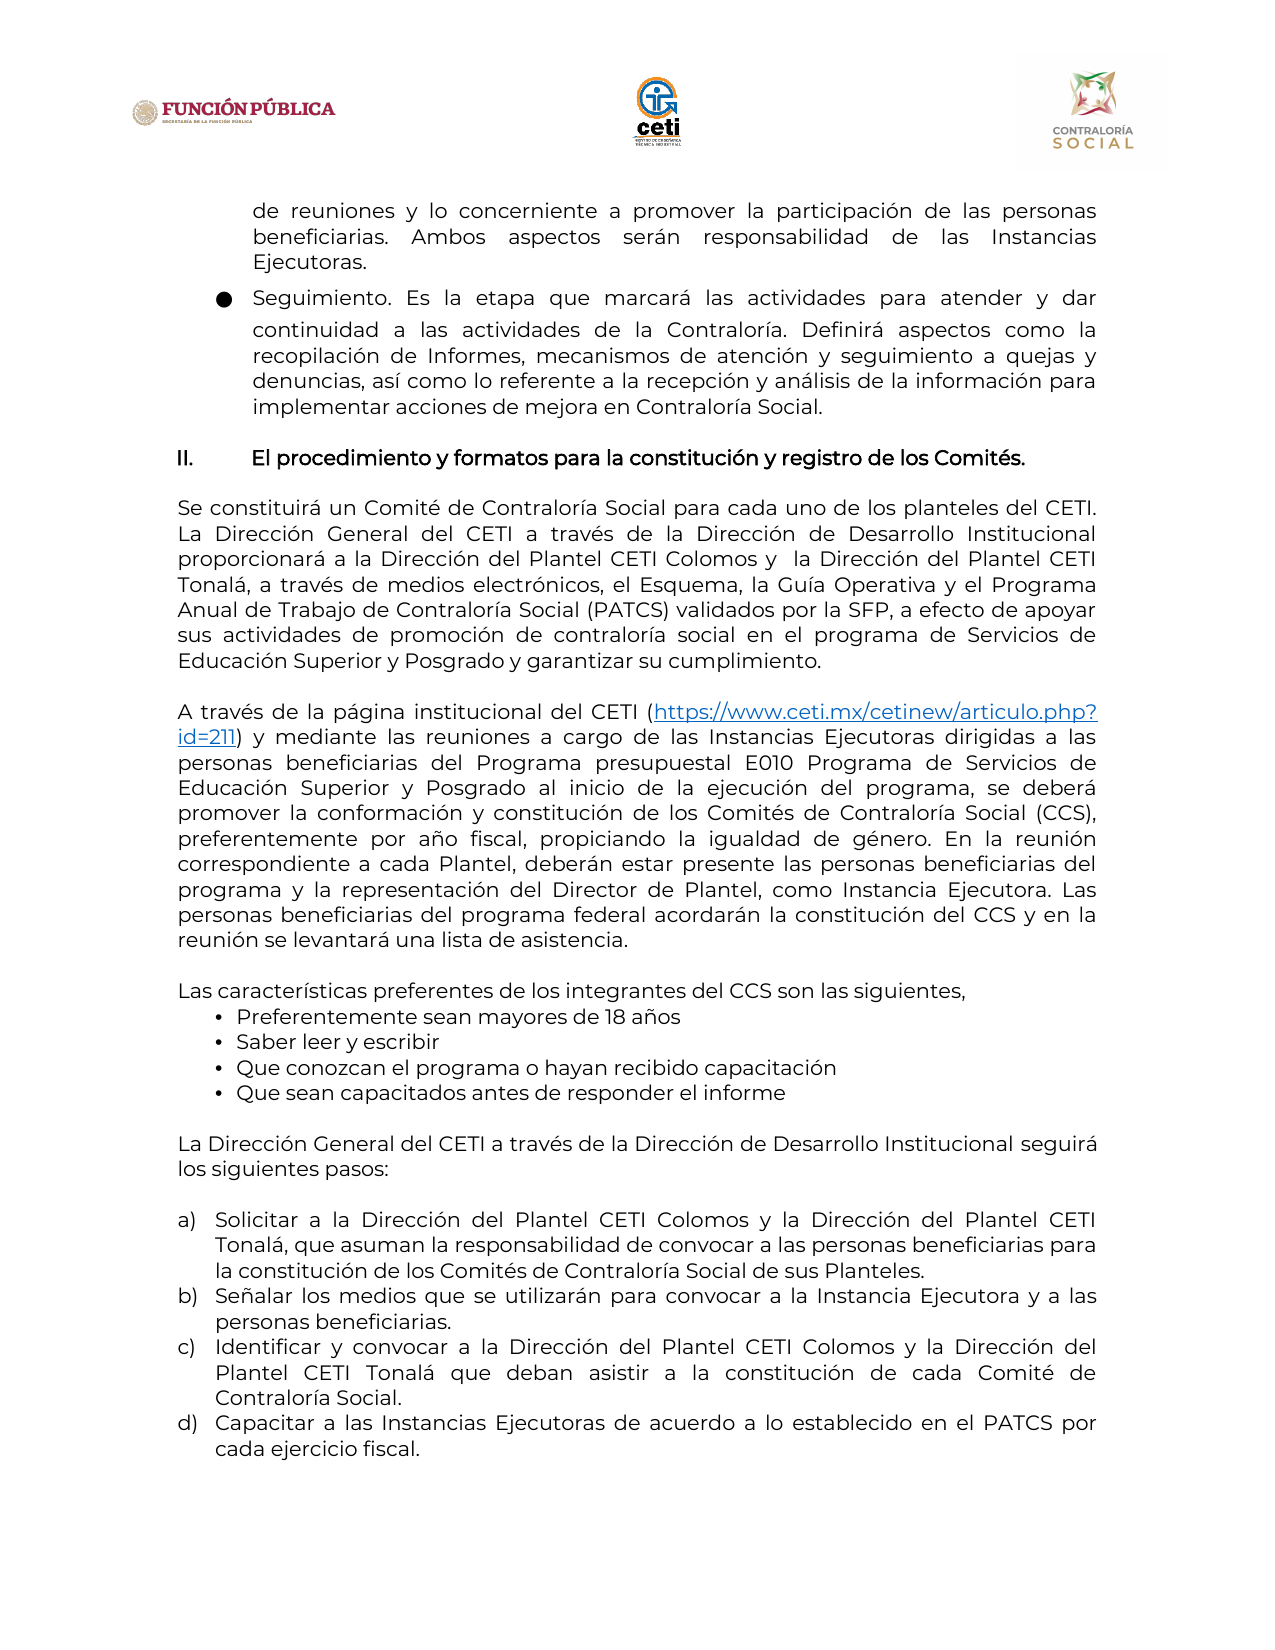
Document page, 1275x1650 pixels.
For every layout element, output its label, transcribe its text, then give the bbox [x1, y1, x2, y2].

list Saber leer y escribir [215, 1029, 1098, 1055]
list El procedimiento y formatos para la constitución y registro de los Comités. [176, 445, 1098, 470]
list Identificar y convocar a la Dirección del Plantel CETI Colomos y la Dirección del Plantel CETI Tonalá que deban asistir a la constitución de cada Comité de Contraloría Social. [177, 1334, 1098, 1411]
list Que sean capacitados antes de responder el informe [215, 1080, 1098, 1106]
text Se constituirá un Comité de Contraloría Social para cada uno de los planteles del CETI. La Dirección General del CETI a través de la Dirección de Desarrollo Institucional proporcionará a la Dirección del Plantel CETI Colomos y la Dirección del Plantel CETI Tonalá, a través de medios electrónicos, el Esquema, la Guía Operativa y el Programa Anual de Trabajo de Contraloría Social (PATCS) validados por la SFP, a efecto de apoyar sus actividades de promoción de contraloría social en el programa de Servicios de Educación Superior y Posgrado y garantizar su cumplimiento. [177, 496, 1098, 673]
picture [606, 73, 707, 151]
list Seguimiento. Es la etapa que marcará las actividades para atender y dar continuidad a las actividades de la Contraloría. Definirá aspectos como la recopilación de Informes, mecanismos de atención y seguimiento a quejas y denuncias, así como lo referente a la recepción y análisis de la información para implementar acciones de mejora en Contraloría Social. [215, 275, 1098, 419]
text Las características preferentes de los integrantes del CCS son las siguientes, [177, 978, 1098, 1004]
list Solicitar a la Dirección del Plantel CETI Colomos y la Dirección del Plantel CETI Tonalá, que asuman la responsabilidad de convocar a las personas beneficiarias para la constitución de los Comités de Contraloría Social de sus Planteles. [177, 1207, 1098, 1283]
picture [1016, 52, 1170, 171]
list Señalar los medios que se utilizarán para convocar a la Instancia Ejecutora y a las personas beneficiarias. [177, 1283, 1098, 1334]
list Preferentemente sean mayores de 18 años [215, 1004, 1098, 1029]
list Que conozcan el programa o hayan recibido capacitación [215, 1055, 1098, 1080]
picture [107, 61, 362, 162]
text A través de la página institucional del CETI (https://www.ceti.mx/cetinew/articulo.php?id=211) y mediante las reuniones a cargo de las Instancias Ejecutoras dirigidas a las personas beneficiarias del Programa presupuestal E010 Programa de Servicios de Educación Superior y Posgrado al inicio de la ejecución del programa, se deberá promover la conformación y constitución de los Comités de Contraloría Social (CCS), preferentemente por año fiscal, propiciando la igualdad de género. En la reunión correspondiente a cada Plantel, deberán estar presente las personas beneficiarias del programa y la representación del Director de Plantel, como Instancia Ejecutora. Las personas beneficiarias del programa federal acordarán la constitución del CCS y en la reunión se levantará una lista de asistencia. [177, 699, 1098, 953]
list Capacitar a las Instancias Ejecutoras de acuerdo a lo establecido en el PATCS por cada ejercicio fiscal. [177, 1411, 1098, 1461]
text La Dirección General del CETI a través de la Dirección de Desarrollo Institucional seguirá los siguientes pasos: [177, 1131, 1098, 1182]
